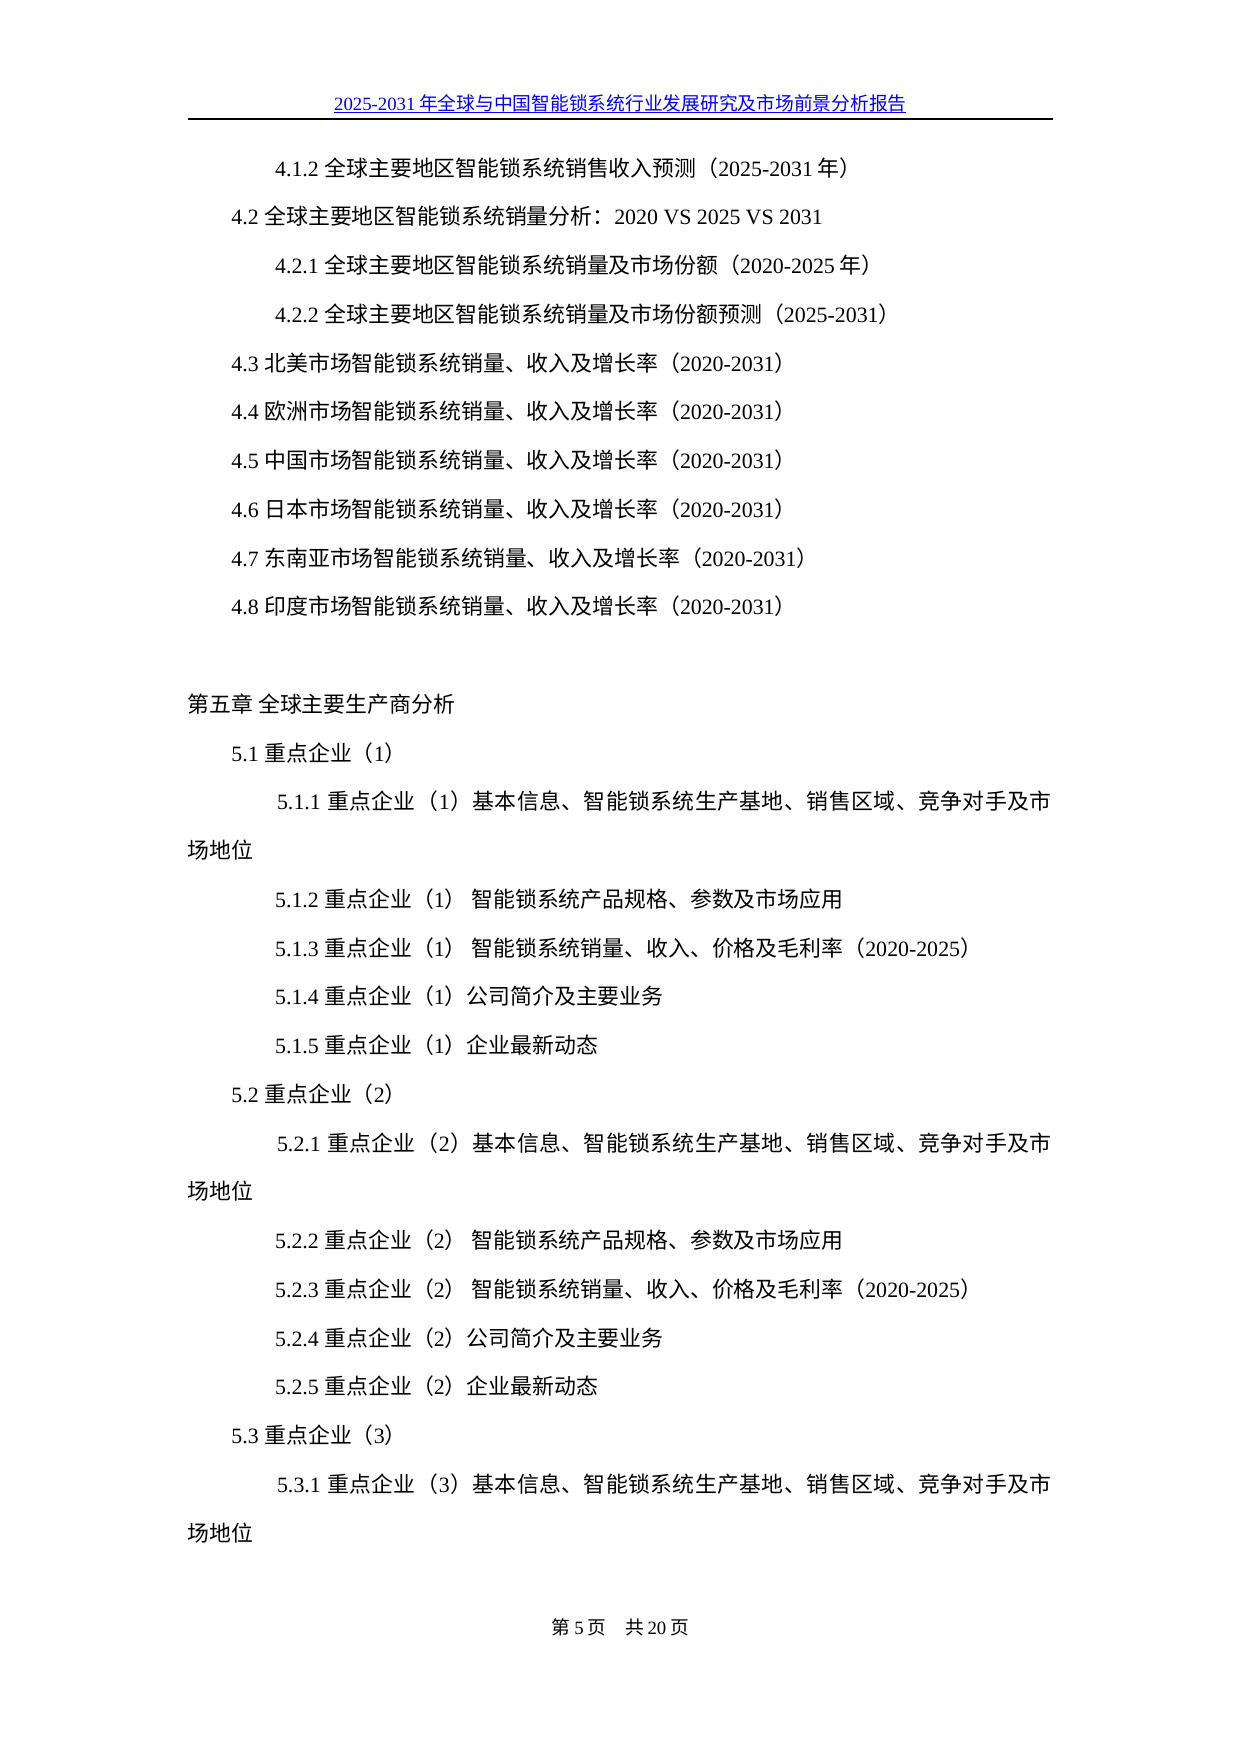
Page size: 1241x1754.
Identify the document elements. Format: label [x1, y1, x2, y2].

text [187, 150, 1053, 1548]
